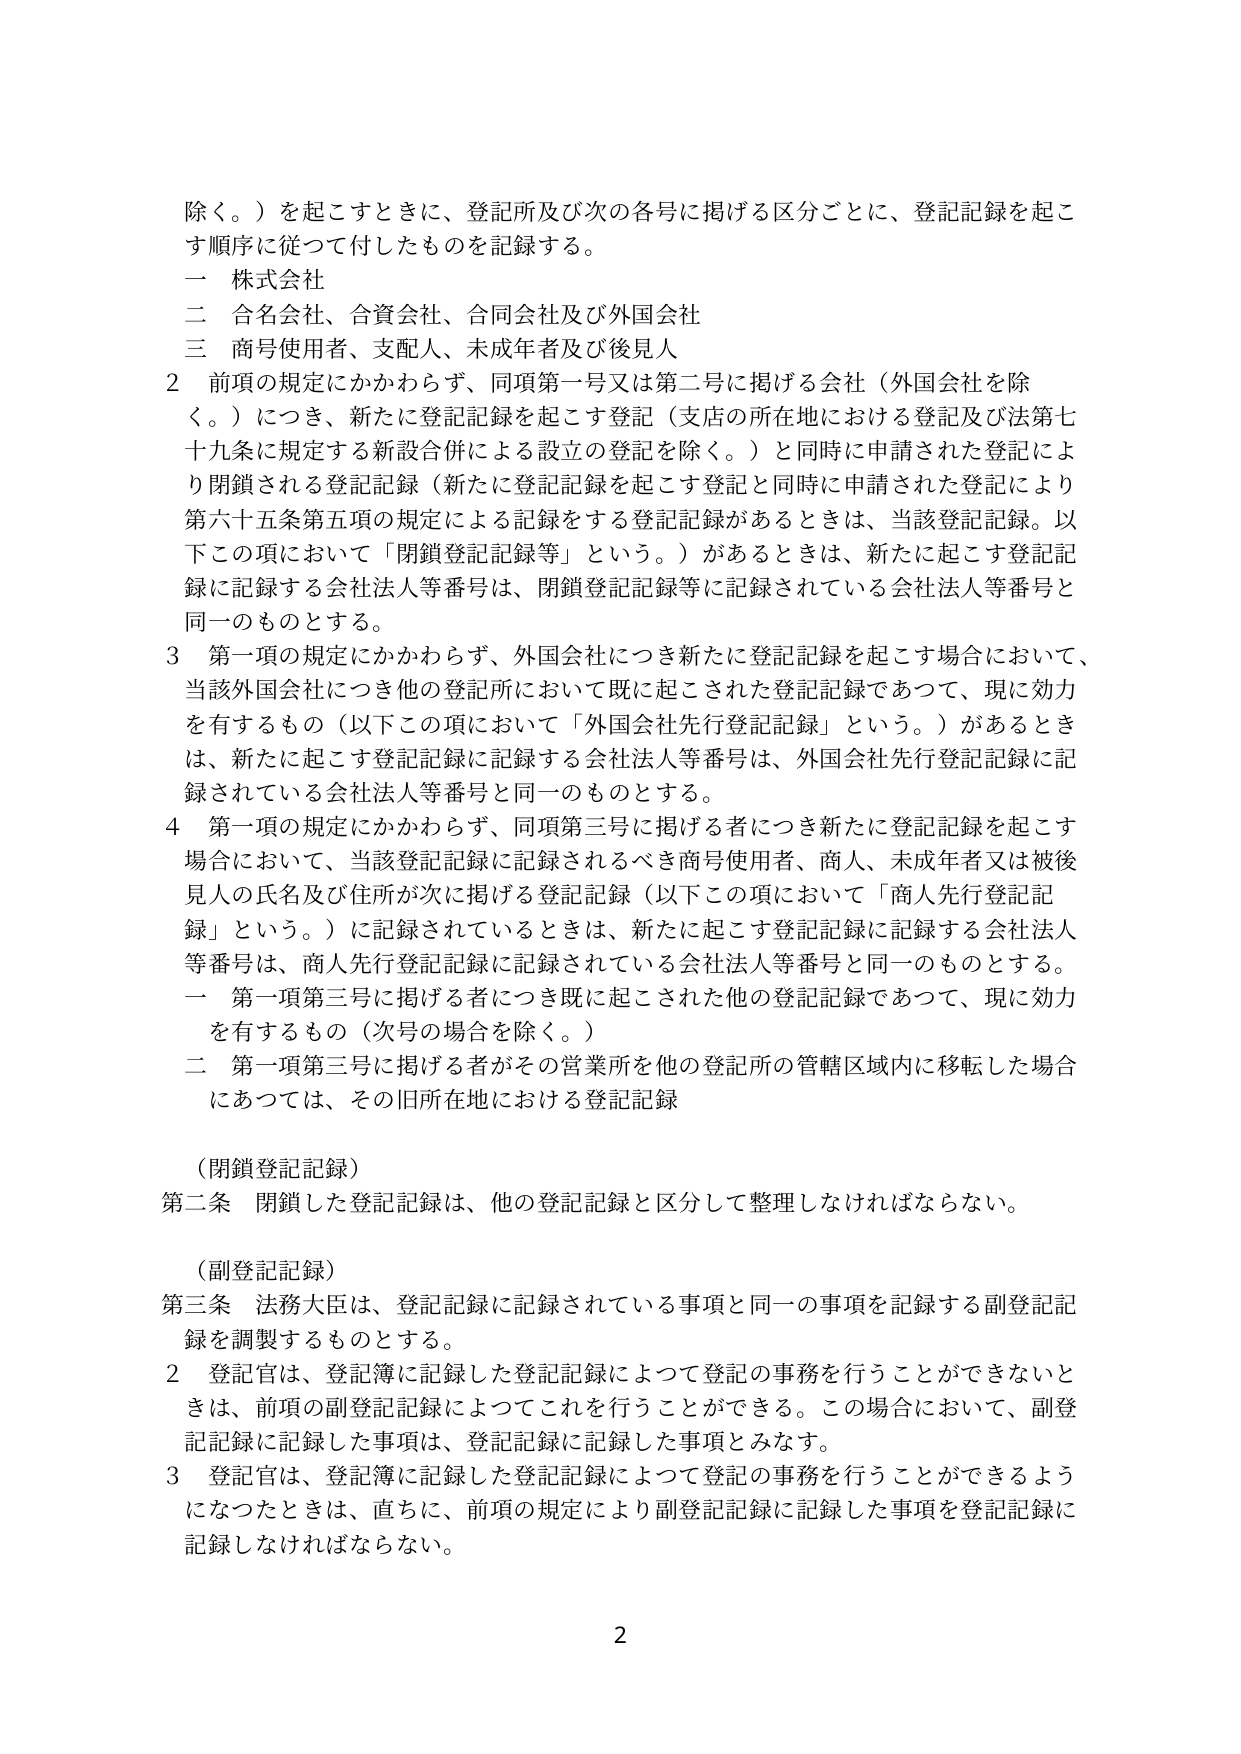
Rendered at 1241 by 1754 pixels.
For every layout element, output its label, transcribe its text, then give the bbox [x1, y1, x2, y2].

text 二 第一項第三号に掲げる者がその営業所を他の登記所の管轄区域内に移転した場合にあつては、その旧所在地における登記記録 [184, 1048, 1079, 1116]
text ３ 登記官は、登記簿に記録した登記記録によつて登記の事務を行うことができるようになつたときは、直ちに、前項の規定により副登記記録に記録した事項を登記記録に記録しなければならない。 [161, 1458, 1079, 1560]
text （閉鎖登記記録） [184, 1150, 1079, 1184]
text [161, 194, 1079, 262]
text ３ 第一項の規定にかかわらず、外国会社につき新たに登記記録を起こす場合において、当該外国会社につき他の登記所において既に起こされた登記記録であつて、現に効力を有するもの（以下この項において「外国会社先行登記記録」という。）があるときは、新たに起こす登記記録に記録する会社法人等番号は、外国会社先行登記記録に記録されている会社法人等番号と同一のものとする。 [161, 638, 1079, 809]
text 三 商号使用者、支配人、未成年者及び後見人 [184, 330, 1079, 364]
text （副登記記録） [184, 1253, 1079, 1287]
text 二 合名会社、合資会社、合同会社及び外国会社 [184, 296, 1079, 330]
text ２ 登記官は、登記簿に記録した登記記録によつて登記の事務を行うことができないときは、前項の副登記記録によつてこれを行うことができる。この場合において、副登記記録に記録した事項は、登記記録に記録した事項とみなす。 [161, 1355, 1079, 1458]
text 一 株式会社 [184, 262, 1079, 296]
text 一 第一項第三号に掲げる者につき既に起こされた他の登記記録であつて、現に効力を有するもの（次号の場合を除く。） [184, 979, 1079, 1048]
text 第三条 法務大臣は、登記記録に記録されている事項と同一の事項を記録する副登記記録を調製するものとする。 [161, 1287, 1079, 1355]
text ２ 前項の規定にかかわらず、同項第一号又は第二号に掲げる会社（外国会社を除く。）につき、新たに登記記録を起こす登記（支店の所在地における登記及び法第七十九条に規定する新設合併による設立の登記を除く。）と同時に申請された登記により閉鎖される登記記録（新たに登記記録を起こす登記と同時に申請された登記により第六十五条第五項の規定による記録をする登記記録があるときは、当該登記記録。以下この項において「閉鎖登記記録等」という。）があるときは、新たに起こす登記記録に記録する会社法人等番号は、閉鎖登記記録等に記録されている会社法人等番号と同一のものとする。 [161, 364, 1079, 638]
text ４ 第一項の規定にかかわらず、同項第三号に掲げる者につき新たに登記記録を起こす場合において、当該登記記録に記録されるべき商号使用者、商人、未成年者又は被後見人の氏名及び住所が次に掲げる登記記録（以下この項において「商人先行登記記録」という。）に記録されているときは、新たに起こす登記記録に記録する会社法人等番号は、商人先行登記記録に記録されている会社法人等番号と同一のものとする。 [161, 809, 1079, 979]
text 第二条 閉鎖した登記記録は、他の登記記録と区分して整理しなければならない。 [161, 1184, 1079, 1219]
